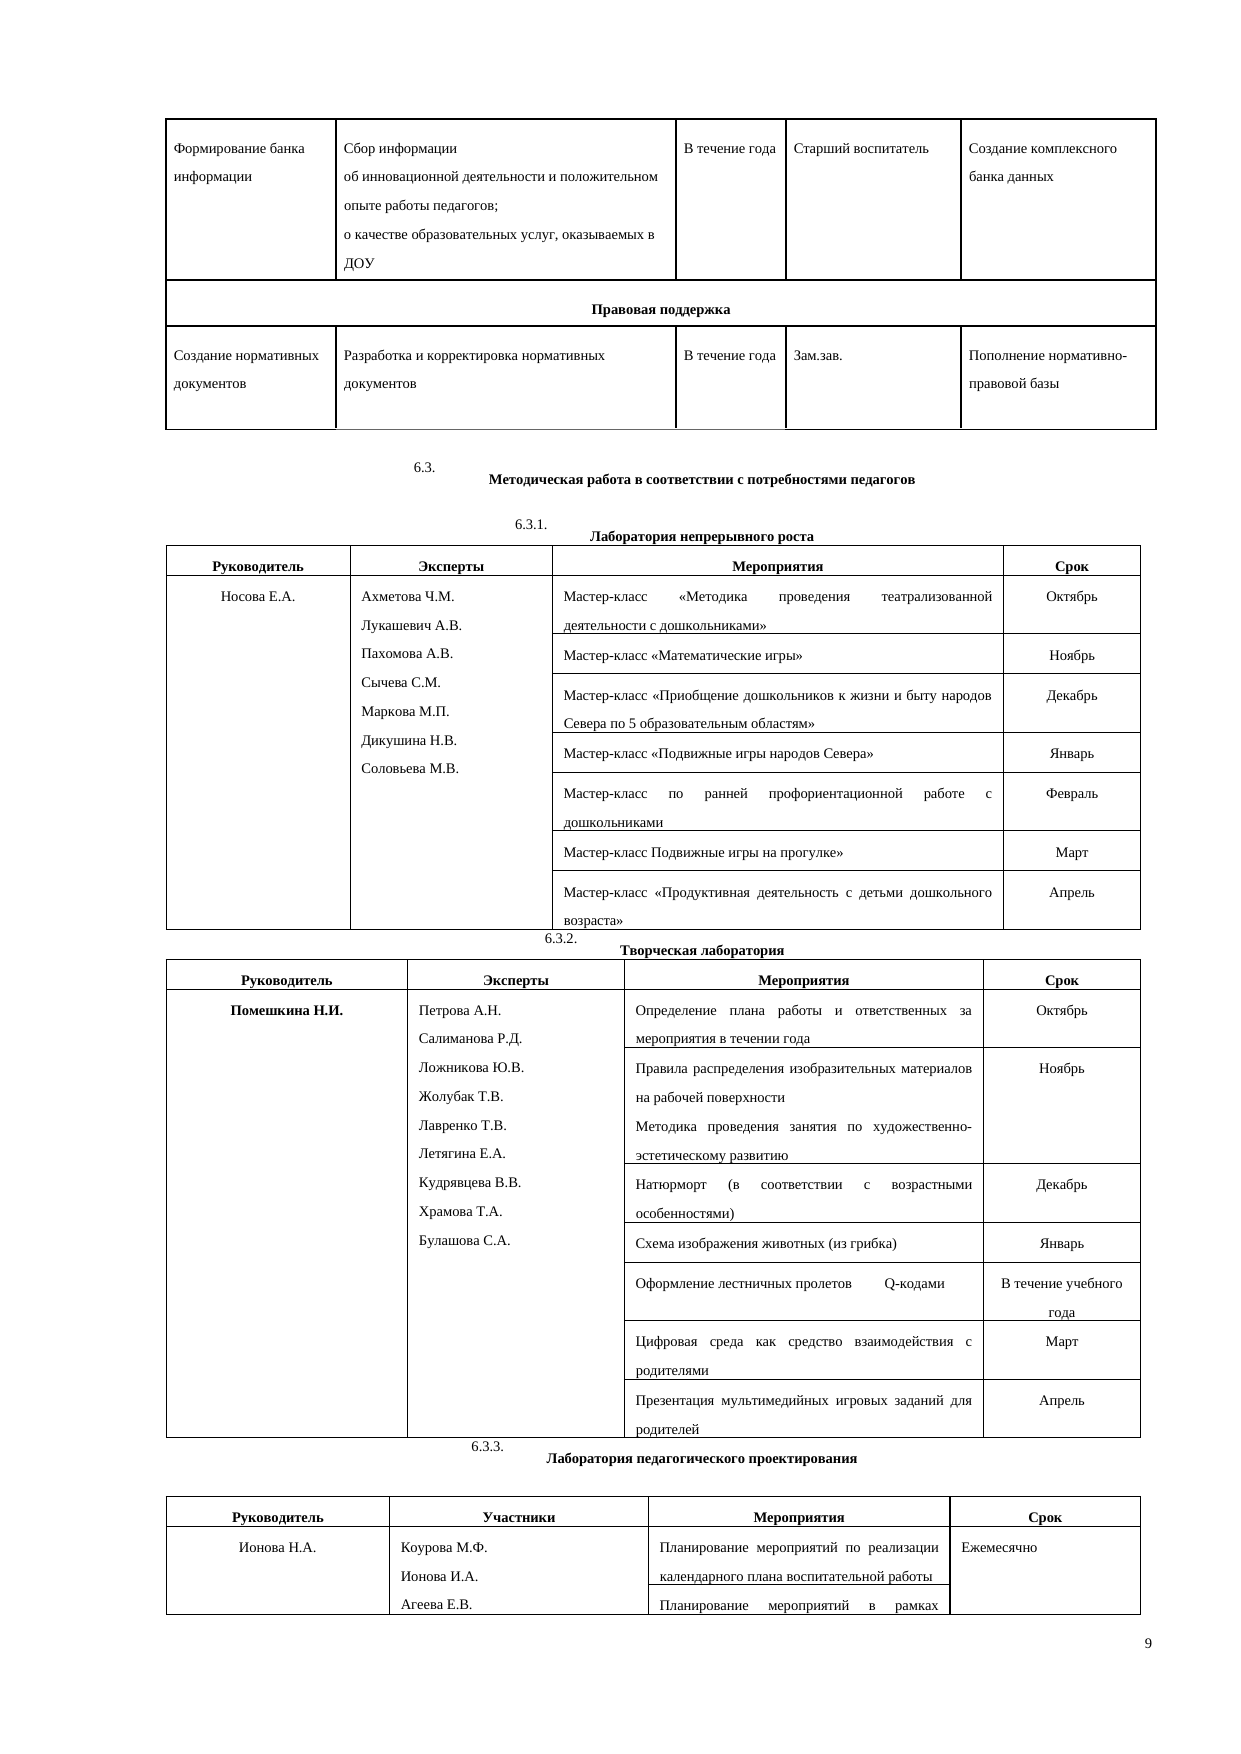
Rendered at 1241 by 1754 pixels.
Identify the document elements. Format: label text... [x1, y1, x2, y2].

table_cell Ахметова Ч.М. Лукашевич А.В. Пахомова А.В. Сычева С.М. Маркова М.П. Дикушина Н.В. Соловьева М.В. [351, 576, 552, 929]
table_cell Коурова М.Ф. Ионова И.А. Агеева Е.В. Ханипова Е.Г. Тырикова В.В. [390, 1527, 648, 1614]
table_cell Разработка и корректировка нормативных документов [337, 327, 675, 428]
list Лаборатория непрерывного роста [177, 516, 1152, 545]
table_header Эксперты [408, 960, 624, 988]
table_header Руководитель [167, 546, 350, 575]
table_cell Формирование банка информации [167, 120, 335, 279]
table_cell Мастер-класс «Продуктивная деятельность с детьми дошкольного возраста» [553, 871, 1003, 929]
table_header Срок [951, 1497, 1140, 1526]
table_cell Ноябрь [984, 1048, 1140, 1163]
table_cell Март [984, 1321, 1140, 1379]
table_header Участники [390, 1497, 648, 1526]
table_cell Октябрь [984, 990, 1140, 1047]
table_header Срок [984, 960, 1140, 988]
list Творческая лаборатория [177, 930, 1152, 959]
table_cell Натюрморт (в соответствии с возрастными особенностями) [625, 1164, 983, 1222]
table_cell Октябрь [1004, 576, 1140, 633]
table_header Мероприятия [625, 960, 983, 988]
table_header Руководитель [167, 960, 407, 988]
table_cell Мастер-класс по ранней профориентационной работе с дошкольниками [553, 773, 1003, 830]
table_cell Оформление лестничных пролетов Q-кодами [625, 1263, 983, 1320]
table_cell Презентация мультимедийных игровых заданий для родителей [625, 1380, 983, 1437]
table_cell Создание нормативных документов [167, 327, 335, 428]
table_cell Старший воспитатель [787, 120, 960, 279]
table_cell Ежемесячно [951, 1527, 1140, 1614]
table_cell Мастер-класс «Подвижные игры народов Севера» [553, 733, 1003, 772]
table_header Срок [1004, 546, 1140, 575]
table_cell Март [1004, 831, 1140, 870]
table_cell Мастер-класс «Приобщение дошкольников к жизни и быту народов Севера по 5 образовательным областям» [553, 674, 1003, 732]
table_cell Пополнение нормативно-правовой базы [962, 327, 1155, 428]
table_cell Сбор информации об инновационной деятельности и положительном опыте работы педагогов; о качестве образовательных услуг, оказываемых в ДОУ [337, 120, 675, 279]
list Методическая работа в соответствии с потребностями педагогов [177, 459, 1152, 487]
table_cell В течение учебного года [984, 1263, 1140, 1320]
table_cell Ионова Н.А. [167, 1527, 389, 1614]
table_cell Правовая поддержка [167, 281, 1155, 325]
table_cell Январь [984, 1223, 1140, 1262]
table_cell В течение года [677, 120, 785, 279]
table_cell Помешкина Н.И. [167, 990, 407, 1437]
table_cell Зам.зав. [787, 327, 960, 428]
table_cell Носова Е.А. [167, 576, 350, 929]
table_cell Февраль [1004, 773, 1140, 830]
table_header Мероприятия [553, 546, 1003, 575]
table_cell В течение года [677, 327, 785, 428]
table_cell Определение плана работы и ответственных за мероприятия в течении года [625, 990, 983, 1047]
table_cell Январь [1004, 733, 1140, 772]
table_cell Планирование мероприятий по реализации календарного плана воспитательной работы [649, 1527, 949, 1584]
table_header Эксперты [351, 546, 552, 575]
table_cell Декабрь [984, 1164, 1140, 1222]
table_header Руководитель [167, 1497, 389, 1526]
table_cell Декабрь [1004, 674, 1140, 732]
table_cell Ноябрь [1004, 634, 1140, 673]
table_cell Мастер-класс «Методика проведения театрализованной деятельности с дошкольниками» [553, 576, 1003, 633]
table_cell Схема изображения животных (из грибка) [625, 1223, 983, 1262]
table_cell Мастер-класс Подвижные игры на прогулке» [553, 831, 1003, 870]
table_cell Апрель [1004, 871, 1140, 929]
table_cell Петрова А.Н. Салиманова Р.Д. Ложникова Ю.В. Жолубак Т.В. Лавренко Т.В. Летягина Е.А. Кудрявцева В.В. Храмова Т.А. Булашова С.А. [408, 990, 624, 1437]
table_cell Мастер-класс «Математические игры» [553, 634, 1003, 673]
table_cell Создание комплексного банка данных [962, 120, 1155, 279]
table_header Мероприятия [649, 1497, 949, 1526]
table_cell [649, 1585, 949, 1614]
list Лаборатория педагогического проектирования [177, 1438, 1152, 1467]
table_cell Правила распределения изобразительных материалов на рабочей поверхности Методика проведения занятия по художественно-эстетическому развитию [625, 1048, 983, 1163]
table_cell Апрель [984, 1380, 1140, 1437]
table_cell Цифровая среда как средство взаимодействия с родителями [625, 1321, 983, 1379]
